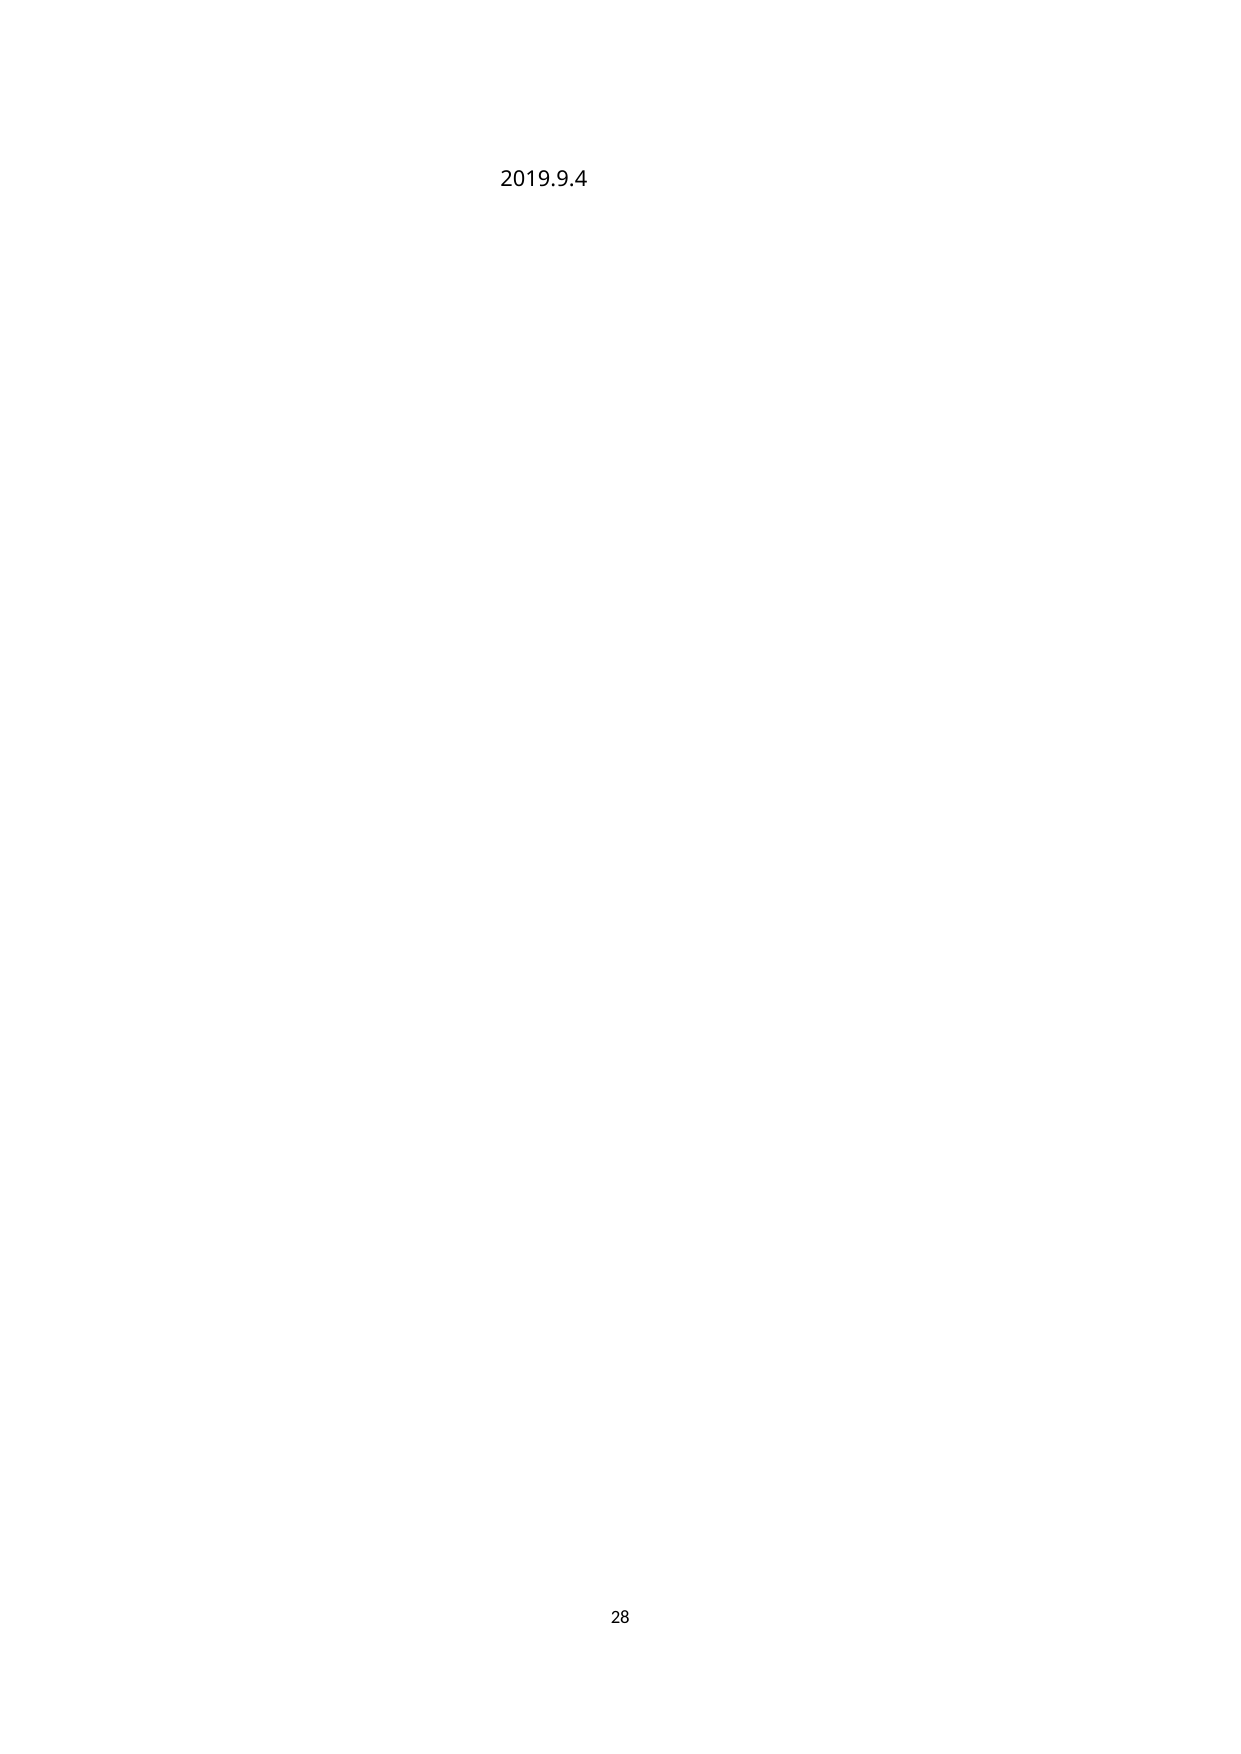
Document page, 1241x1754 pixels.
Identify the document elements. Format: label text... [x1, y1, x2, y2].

text 2019.9.4 [187, 162, 1053, 194]
